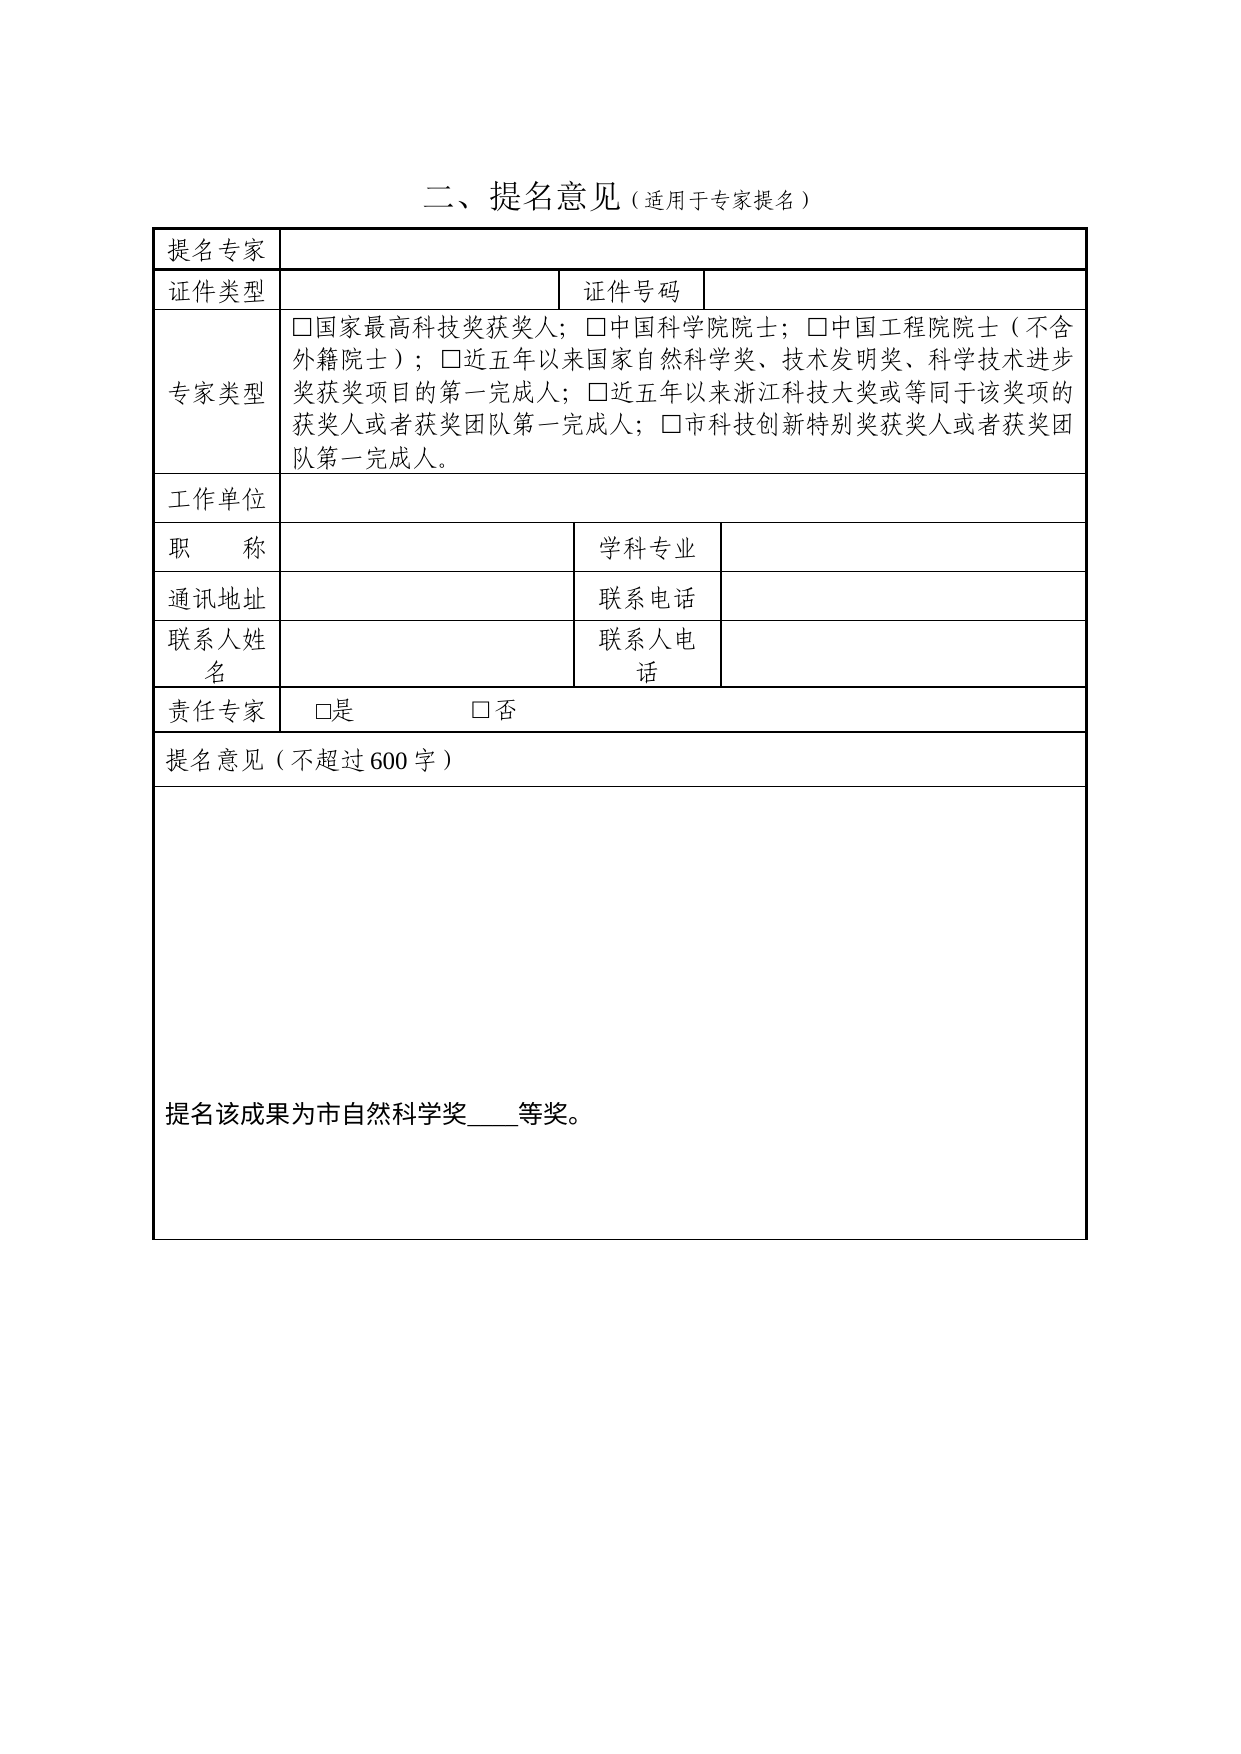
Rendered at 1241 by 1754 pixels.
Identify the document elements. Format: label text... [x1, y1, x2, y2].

table_cell 责任专家 [155, 688, 279, 731]
table_cell [722, 523, 1085, 571]
table_cell [281, 621, 573, 686]
table_cell 通讯地址 [155, 572, 279, 620]
table_cell 学科专业 [575, 523, 720, 571]
table_cell 专家类型 [155, 310, 279, 473]
table_cell 提名意见（不超过600字） [155, 733, 1085, 786]
table_cell 职 称 [155, 523, 279, 571]
table_cell 证件号码 [560, 271, 703, 309]
table_cell [722, 621, 1085, 686]
table_cell 联系电话 [575, 572, 720, 620]
table_cell 联系人姓名 [155, 621, 279, 686]
table_cell 联系人电话 [575, 621, 720, 686]
table_header 提名专家 [155, 230, 279, 268]
table_cell [722, 572, 1085, 620]
table_cell 国家最高科技奖获奖人；中国科学院院士；中国工程院院士（不含外籍院士）；近五年以来国家自然科学奖、技术发明奖、科学技术进步奖获奖项目的第一完成人；近五年以来浙江科技大奖或等同于该奖项的获奖人或者获奖团队第一完成人；市科技创新特别奖获奖人或者获奖团队第一完成人。 [281, 310, 1085, 473]
text 二、提名意见（适用于专家提名） [187, 162, 1053, 227]
table_cell 证件类型 [155, 271, 279, 309]
table_cell 提名该成果为市自然科学奖____等奖。 [155, 787, 1085, 1239]
table_cell □是 □否 [281, 688, 1085, 731]
table_cell [705, 271, 1085, 309]
table_cell [281, 271, 558, 309]
table_cell [281, 523, 573, 571]
table_header [281, 230, 1085, 268]
table_cell [281, 474, 1085, 522]
table_cell 工作单位 [155, 474, 279, 522]
table_cell [281, 572, 573, 620]
